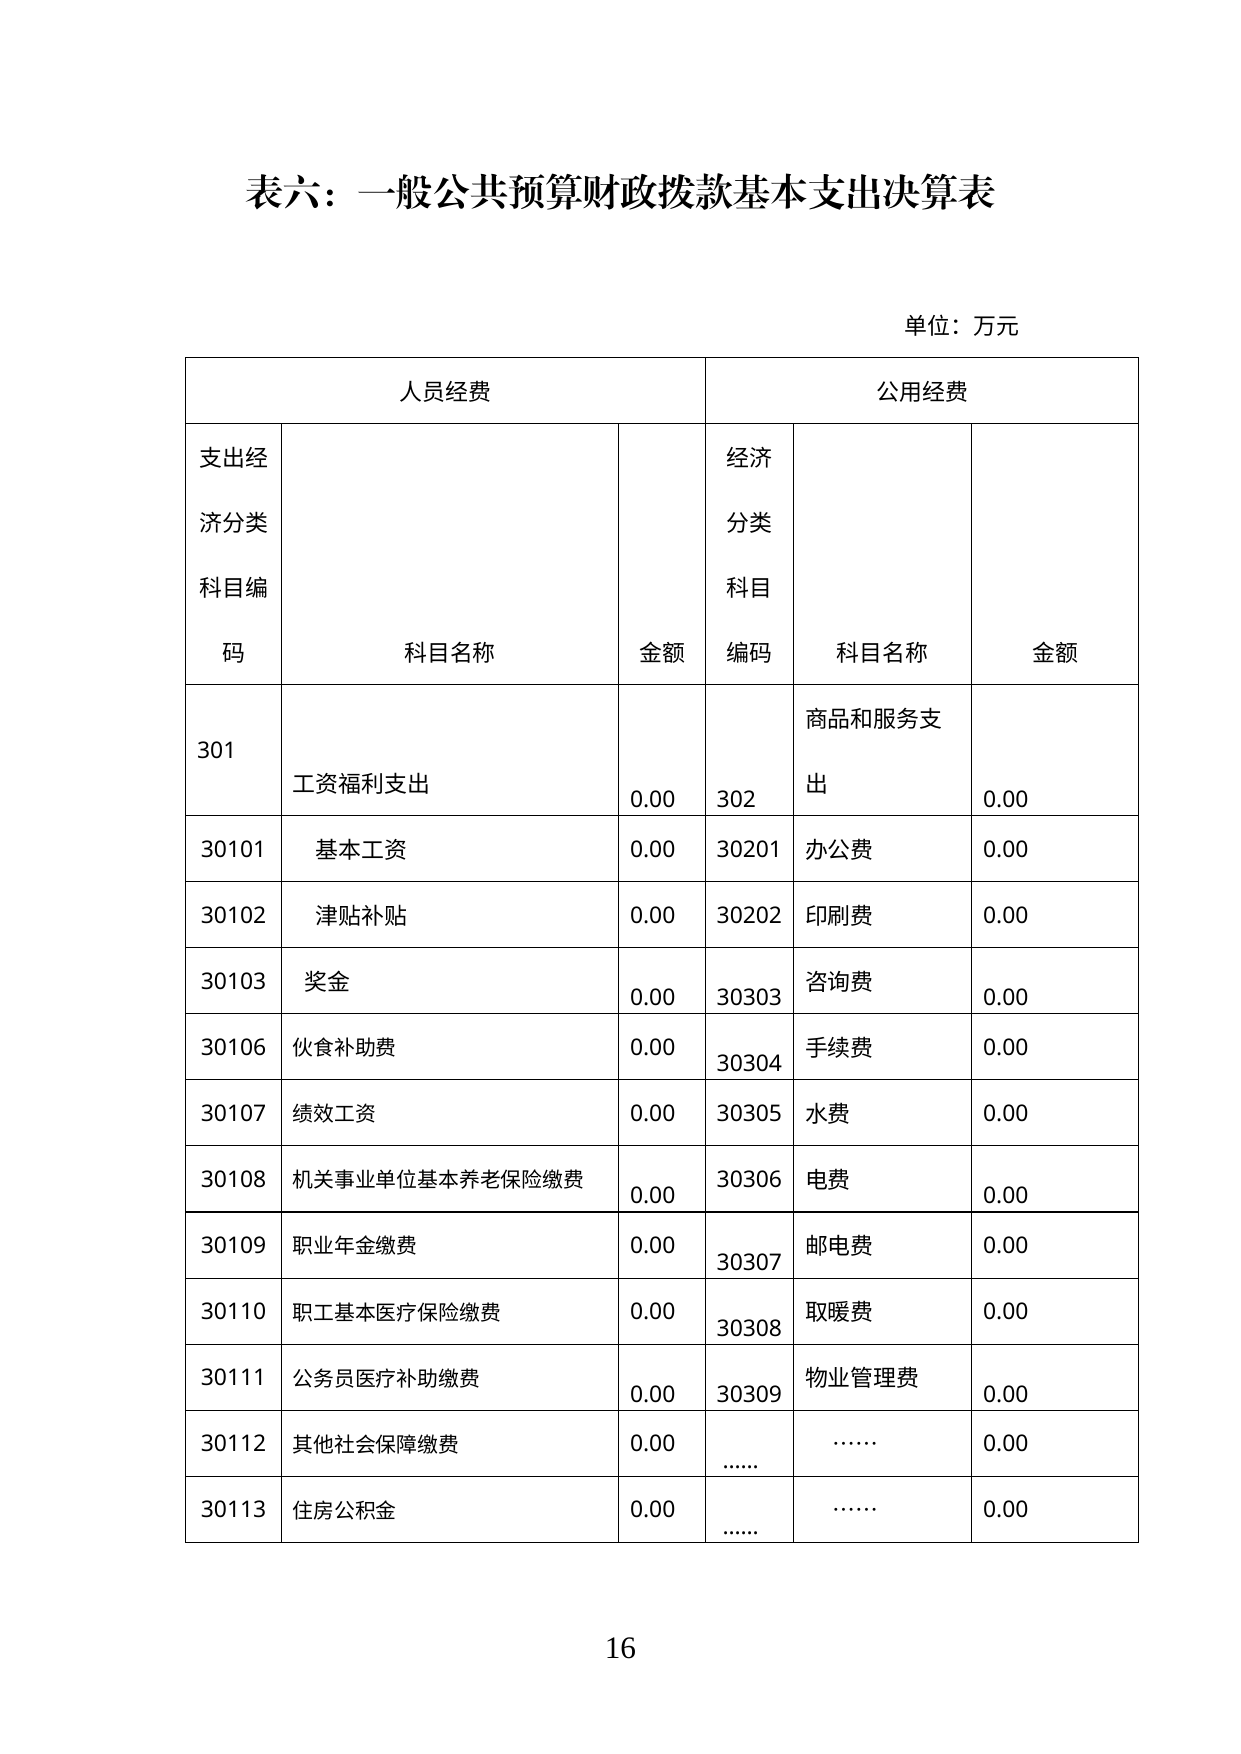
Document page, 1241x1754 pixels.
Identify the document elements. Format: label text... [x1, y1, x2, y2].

table_cell 0.00 [972, 816, 1138, 881]
table_cell 金额 [972, 424, 1138, 684]
table_cell 手续费 [794, 1014, 971, 1079]
table_cell 30112 [186, 1411, 281, 1476]
table_cell 302 [706, 685, 793, 815]
table_cell 30201 [706, 816, 793, 881]
table_cell …… [794, 1477, 971, 1542]
table_header 人员经费 [186, 358, 705, 423]
text 表六：一般公共预算财政拨款基本支出决算表 [187, 162, 1053, 227]
table_cell 30111 [186, 1345, 281, 1409]
table_cell 0.00 [619, 948, 705, 1013]
table_cell 30309 [706, 1345, 793, 1409]
table_cell 30108 [186, 1146, 281, 1211]
table_cell 水费 [794, 1080, 971, 1145]
table_cell 0.00 [972, 1345, 1138, 1409]
table_cell 0.00 [619, 882, 705, 947]
table_cell 电费 [794, 1146, 971, 1211]
table_cell 30202 [706, 882, 793, 947]
table_cell 30303 [706, 948, 793, 1013]
table_cell 住房公积金 [282, 1477, 618, 1542]
table_cell 30308 [706, 1279, 793, 1343]
table_cell 0.00 [619, 1080, 705, 1145]
table_cell 30113 [186, 1477, 281, 1542]
table_cell 30304 [706, 1014, 793, 1079]
table_cell 30306 [706, 1146, 793, 1211]
table_cell 基本工资 [282, 816, 618, 881]
table_cell 0.00 [619, 1279, 705, 1343]
table_cell 0.00 [619, 1477, 705, 1542]
table_cell 邮电费 [794, 1213, 971, 1277]
table_cell 0.00 [972, 1213, 1138, 1277]
table_cell 印刷费 [794, 882, 971, 947]
table_cell 0.00 [619, 1213, 705, 1277]
table_cell 0.00 [972, 1080, 1138, 1145]
table_cell 301 [186, 685, 281, 815]
table_cell 支出经济分类科目编码 [186, 424, 281, 684]
table_cell 职工基本医疗保险缴费 [282, 1279, 618, 1343]
table_cell 绩效工资 [282, 1080, 618, 1145]
table_cell 工资福利支出 [282, 685, 618, 815]
table_cell 咨询费 [794, 948, 971, 1013]
table_cell 0.00 [972, 1279, 1138, 1343]
table_cell 物业管理费 [794, 1345, 971, 1409]
table_cell 0.00 [972, 1014, 1138, 1079]
table_cell 30305 [706, 1080, 793, 1145]
table_cell 取暖费 [794, 1279, 971, 1343]
table_cell 30102 [186, 882, 281, 947]
table_cell 机关事业单位基本养老保险缴费 [282, 1146, 618, 1211]
table_cell 0.00 [619, 1345, 705, 1409]
table_cell 其他社会保障缴费 [282, 1411, 618, 1476]
table_cell 0.00 [972, 948, 1138, 1013]
table_cell 0.00 [972, 685, 1138, 815]
table_cell 金额 [619, 424, 705, 684]
table_cell 30106 [186, 1014, 281, 1079]
table_cell 30307 [706, 1213, 793, 1277]
table_cell 30101 [186, 816, 281, 881]
table_cell 科目名称 [282, 424, 618, 684]
table_cell 30110 [186, 1279, 281, 1343]
table_cell 0.00 [619, 816, 705, 881]
table_cell 办公费 [794, 816, 971, 881]
table_cell 30103 [186, 948, 281, 1013]
table_cell 30107 [186, 1080, 281, 1145]
table_cell 0.00 [972, 1146, 1138, 1211]
table_cell 30109 [186, 1213, 281, 1277]
table_cell 科目名称 [794, 424, 971, 684]
table_cell 0.00 [972, 1477, 1138, 1542]
table_cell 0.00 [972, 1411, 1138, 1476]
table_cell 津贴补贴 [282, 882, 618, 947]
table_cell …… [794, 1411, 971, 1476]
table_cell 经济分类科目编码 [706, 424, 793, 684]
table_cell 0.00 [619, 1014, 705, 1079]
text 单位：万元 [187, 292, 1019, 357]
table_cell 商品和服务支出 [794, 685, 971, 815]
table_cell 职业年金缴费 [282, 1213, 618, 1277]
table_cell 0.00 [619, 685, 705, 815]
table_cell 奖金 [282, 948, 618, 1013]
table_cell …… [706, 1477, 793, 1542]
table_cell 0.00 [619, 1146, 705, 1211]
table_cell 0.00 [619, 1411, 705, 1476]
table_cell 伙食补助费 [282, 1014, 618, 1079]
table_cell …… [706, 1411, 793, 1476]
table_header 公用经费 [706, 358, 1138, 423]
table_cell 公务员医疗补助缴费 [282, 1345, 618, 1409]
table_cell 0.00 [972, 882, 1138, 947]
